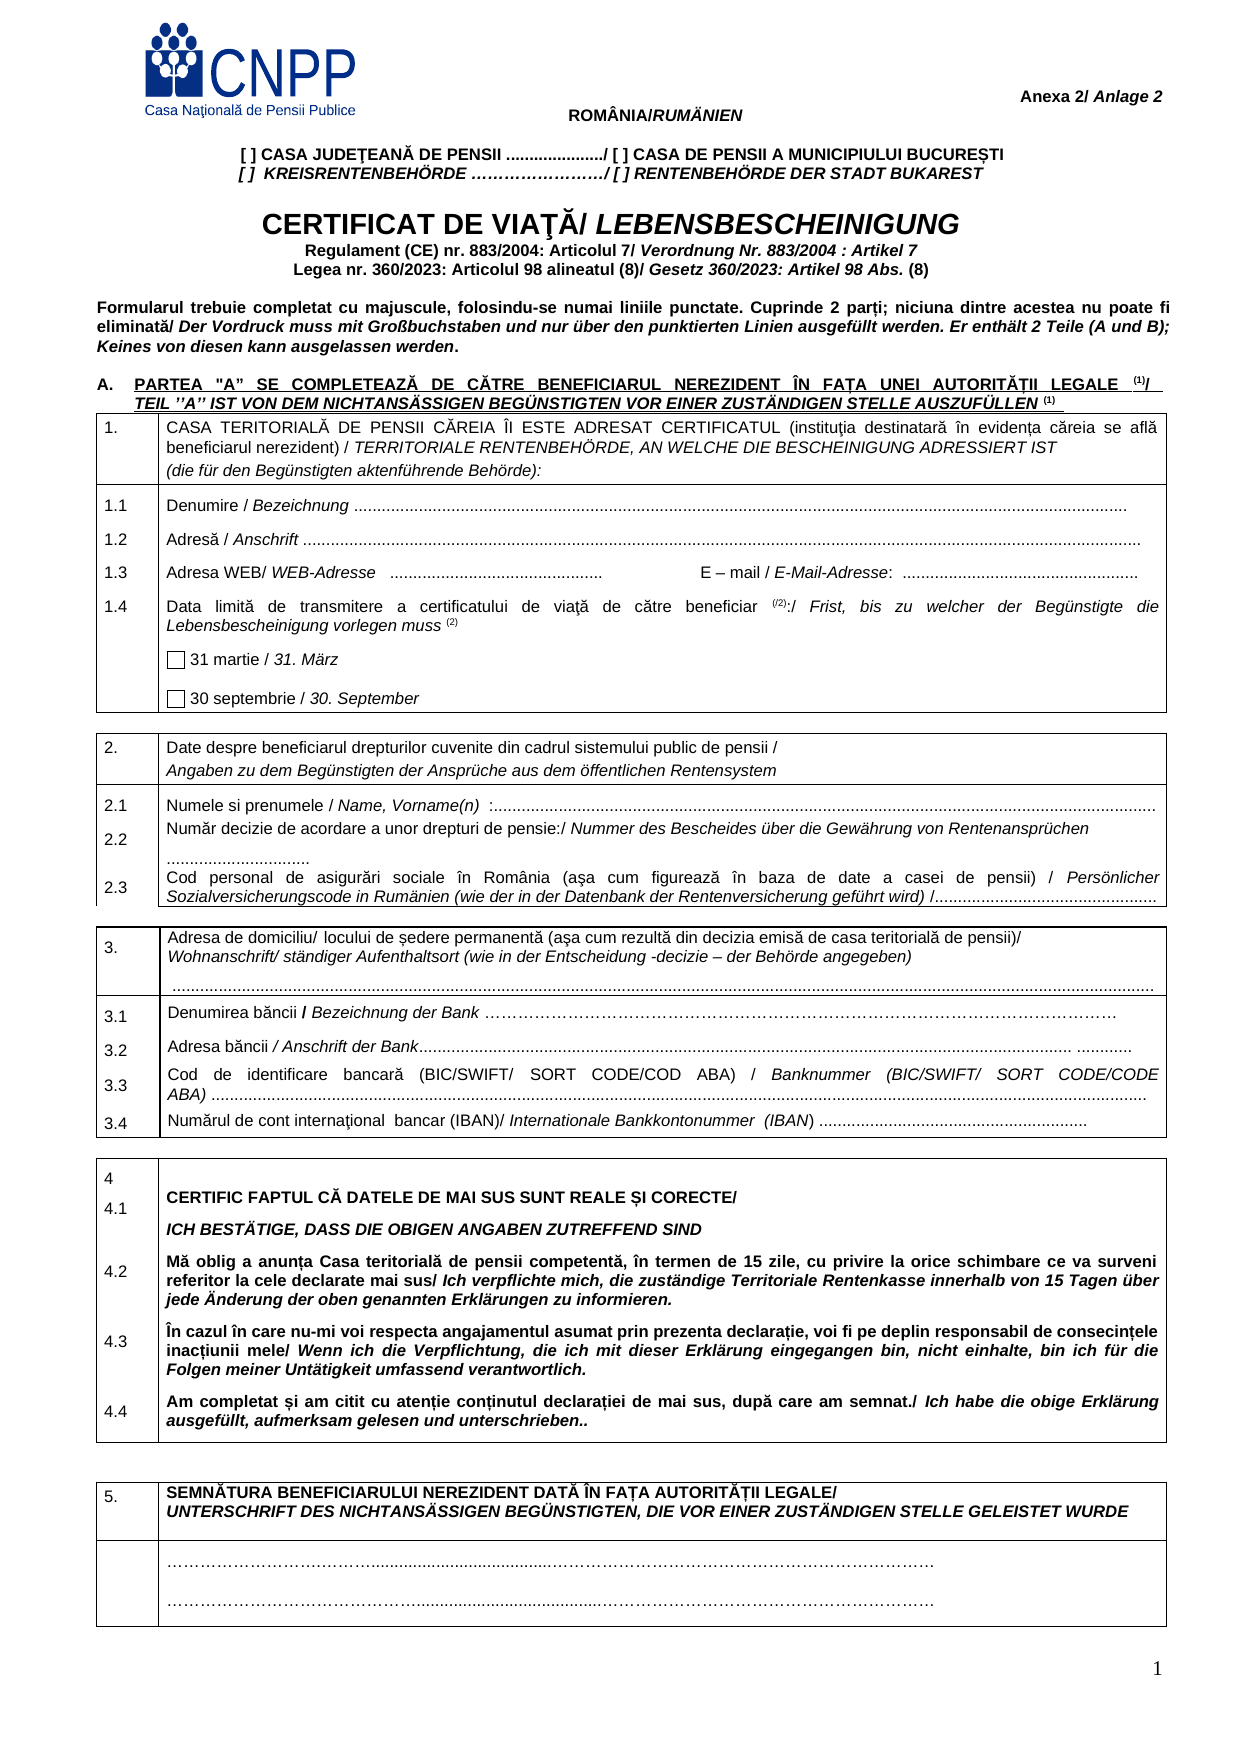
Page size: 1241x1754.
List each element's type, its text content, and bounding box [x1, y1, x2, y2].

table_cell Mă oblig a anunța Casa teritorială de pensii competentă, în termen de 15 zile, cu privire la orice schimbare ce va surveni referitor la cele declarate mai sus/ Ich verpflichte mich, die zuständige Territoriale Rentenkasse innerhalb von 15 Tagen über jede Änderung der oben genannten Erklärungen zu informieren. [159, 1251, 1166, 1321]
table_cell Numărul de cont internaţional bancar (IBAN)/ Internationale Bankkontonummer (IBAN) .......................................................... [161, 1104, 1166, 1137]
subtitle Anexa 2/ Anlage 2 [97, 87, 1162, 106]
table_cell 4.1 [97, 1188, 158, 1251]
table_cell În cazul în care nu-mi voi respecta angajamentul asumat prin prezenta declarație, voi fi pe deplin responsabil de consecințele inacțiunii mele/ Wenn ich die Verpflichtung, die ich mit dieser Erklärung eingegangen bin, nicht einhalte, bin ich für die Folgen meiner Untätigkeit umfassend verantwortlich. [159, 1321, 1166, 1391]
table_cell Adresa WEB/ WEB-Adresse .............................................. E – mail / E-Mail-Adresse: ................................................... [159, 553, 1166, 586]
table_cell 2.2 [97, 819, 158, 868]
table_cell Denumire / Bezeichnung ....................................................................................................................................................................... [159, 485, 1166, 519]
table_cell [97, 1541, 158, 1626]
table_cell 1.2 [97, 519, 158, 553]
table_header 3. [97, 928, 159, 995]
table_cell [97, 639, 158, 712]
table_header [159, 1159, 1166, 1188]
text [ ] KREISRENTENBEHÖRDE ……………………/ [ ] RENTENBEHÖRDE DER STADT BUKAREST [59, 164, 1162, 183]
table_cell Cod de identificare bancară (BIC/SWIFT/ SORT CODE/COD ABA) / Banknummer (BIC/SWIFT/ SORT CODE/CODE ABA) .......................................................................................................................................................................................................... [161, 1065, 1166, 1103]
table_cell Denumirea băncii / Bezeichnung der Bank …………………………………………………………………………………………………… [161, 996, 1166, 1030]
table_cell 3.1 [97, 996, 159, 1030]
table_cell 3.4 [97, 1104, 159, 1137]
table_cell Am completat și am citit cu atenție conținutul declarației de mai sus, după care am semnat./ Ich habe die obige Erklärung ausgefüllt, aufmerksam gelesen und unterschrieben.. [159, 1391, 1166, 1442]
table_cell 4.2 [97, 1251, 158, 1321]
table_cell 3.2 [97, 1030, 159, 1065]
table_cell Număr decizie de acordare a unor drepturi de pensie:/ Nummer des Bescheides über die Gewährung von Rentenansprüchen ............................... [159, 819, 1166, 868]
table_cell 1.3 [97, 553, 158, 586]
text ROMÂNIA/RUMÄNIEN [148, 106, 1162, 125]
table_cell Cod personal de asigurări sociale în România (aşa cum figurează în baza de date a casei de pensii) / Persönlicher Sozialversicherungscode in Rumänien (wie der in der Datenbank der Rentenversicherung geführt wird) /................................................ [159, 868, 1166, 906]
table_cell Adresa băncii / Anschrift der Bank............................................................................................................................................. ............ [161, 1030, 1166, 1065]
table_cell Adresă / Anschrift ..................................................................................................................................................................................... [159, 519, 1166, 553]
table_header Adresa de domiciliu/ locului de ședere permanentă (aşa cum rezultă din decizia emisă de casa teritorială de pensii)/ Wohnanschrift/ ständiger Aufenthaltsort (wie in der Entscheidung -decizie – der Behörde angegeben) .................................................................................................................................................................................................................... [161, 928, 1166, 995]
table_cell Numele si prenumele / Name, Vorname(n) :............................................................................................................................................... [159, 785, 1166, 819]
text Legea nr. 360/2023: Articolul 98 alineatul (8)/ Gesetz 360/2023: Artikel 98 Abs. (8) [59, 260, 1162, 279]
table_cell 2.3 [97, 868, 158, 906]
table_header CASA TERITORIALĂ DE PENSII CĂREIA ÎI ESTE ADRESAT CERTIFICATUL (instituţia destinatară în evidența căreia se află beneficiarul nerezident) / TERRITORIALE RENTENBEHÖRDE, AN WELCHE DIE BESCHEINIGUNG ADRESSIERT IST (die für den Begünstigten aktenführende Behörde): [159, 414, 1166, 484]
table_header 1. [97, 414, 158, 484]
table_header 2. [97, 734, 158, 784]
table_cell 31 martie / 31. März 30 septembrie / 30. September [159, 639, 1166, 712]
table_cell 2.1 [97, 785, 158, 819]
picture [141, 18, 206, 87]
text Regulament (CE) nr. 883/2004: Articolul 7/ Verordnung Nr. 883/2004 : Artikel 7 [59, 241, 1162, 260]
text CERTIFICAT DE VIAŢĂ/ LEBENSBESCHEINIGUNG [59, 207, 1162, 241]
table_cell 1.4 [97, 586, 158, 639]
list PARTEA "A” SE COMPLETEAZĂ DE CĂTRE BENEFICIARUL NEREZIDENT ÎN FAȚA UNEI AUTORITĂȚII LEGALE (1)/ TEIL ’’A’’ IST VON DEM NICHTANSÄSSIGEN BEGÜNSTIGTEN VOR EINER ZUSTÄNDIGEN STELLE AUSZUFÜLLEN (1) [97, 375, 1162, 413]
table_cell 3.3 [97, 1065, 159, 1103]
text [ ] CASA JUDEŢEANĂ DE PENSII ...................../ [ ] CASA DE PENSII A MUNICIPIULUI BUCUREȘTI [59, 144, 1162, 164]
table_cell 1.1 [97, 485, 158, 519]
table_header Date despre beneficiarul drepturilor cuvenite din cadrul sistemului public de pensii / Angaben zu dem Begünstigten der Ansprüche aus dem öffentlichen Rentensystem [159, 734, 1166, 784]
text Formularul trebuie completat cu majuscule, folosindu-se numai liniile punctate. Cuprinde 2 parți; niciuna dintre acestea nu poate fi eliminată/ Der Vordruck muss mit Großbuchstaben und nur über den punktierten Linien ausgefüllt werden. Er enthält 2 Teile (A und B); Keines von diesen kann ausgelassen werden. [97, 298, 1172, 356]
table_cell 4.3 [97, 1321, 158, 1391]
table_cell 4.4 [97, 1391, 158, 1442]
table_cell ……………………….……….......................................…………………………………………………………… ………………………………………........................................…………………………………………………… [159, 1541, 1166, 1626]
table_header SEMNĂTURA BENEFICIARULUI NEREZIDENT DATĂ ÎN FAȚA AUTORITĂȚII LEGALE/ UNTERSCHRIFT DES NICHTANSÄSSIGEN BEGÜNSTIGTEN, DIE VOR EINER ZUSTÄNDIGEN STELLE GELEISTET WURDE [159, 1483, 1166, 1540]
table_cell CERTIFIC FAPTUL CĂ DATELE DE MAI SUS SUNT REALE ȘI CORECTE/ ICH BESTÄTIGE, DASS DIE OBIGEN ANGABEN ZUTREFFEND SIND [159, 1188, 1166, 1251]
table_header 5. [97, 1483, 158, 1540]
table_cell Data limită de transmitere a certificatului de viaţă de către beneficiar (/2):/ Frist, bis zu welcher der Begünstigte die Lebensbescheinigung vorlegen muss (2) [159, 586, 1166, 639]
table_header 4 [97, 1159, 158, 1188]
